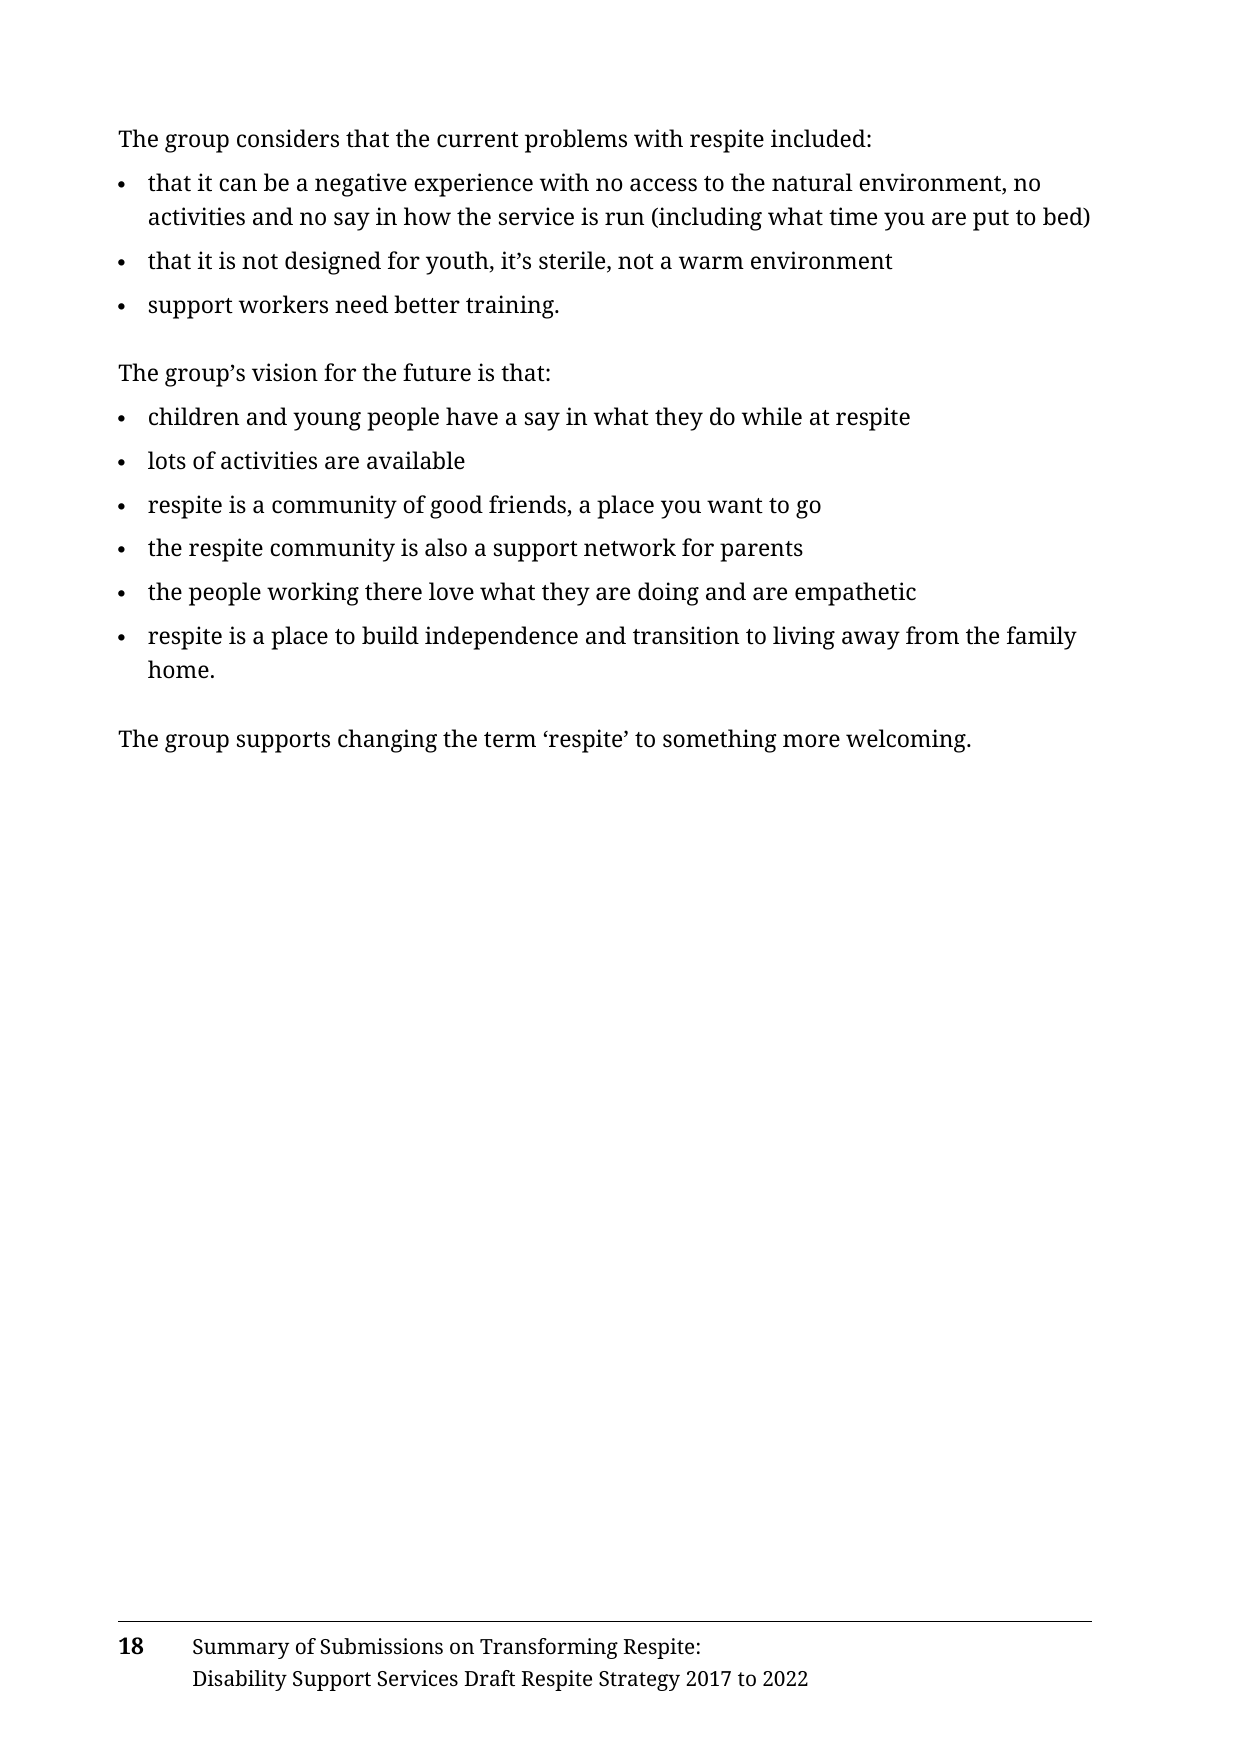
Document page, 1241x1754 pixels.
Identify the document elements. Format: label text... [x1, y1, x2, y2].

text The group’s vision for the future is that: [118, 357, 1092, 389]
text that it is not designed for youth, it’s sterile, not a warm environment [118, 245, 1092, 276]
text The group supports changing the term ‘respite’ to something more welcoming. [118, 723, 1092, 754]
text that it can be a negative experience with no access to the natural environment, no activities and no say in how the service is run (including what time you are put to bed) [118, 167, 1092, 232]
text the respite community is also a support network for parents [118, 532, 1092, 564]
text respite is a community of good friends, a place you want to go [118, 489, 1092, 520]
text The group considers that the current problems with respite included: [118, 123, 1092, 154]
text respite is a place to build independence and transition to living away from the family home. [118, 620, 1092, 686]
text lots of activities are available [118, 445, 1092, 476]
text the people working there love what they are doing and are empathetic [118, 576, 1092, 607]
text support workers need better training. [118, 289, 1092, 320]
text children and young people have a say in what they do while at respite [118, 401, 1092, 432]
